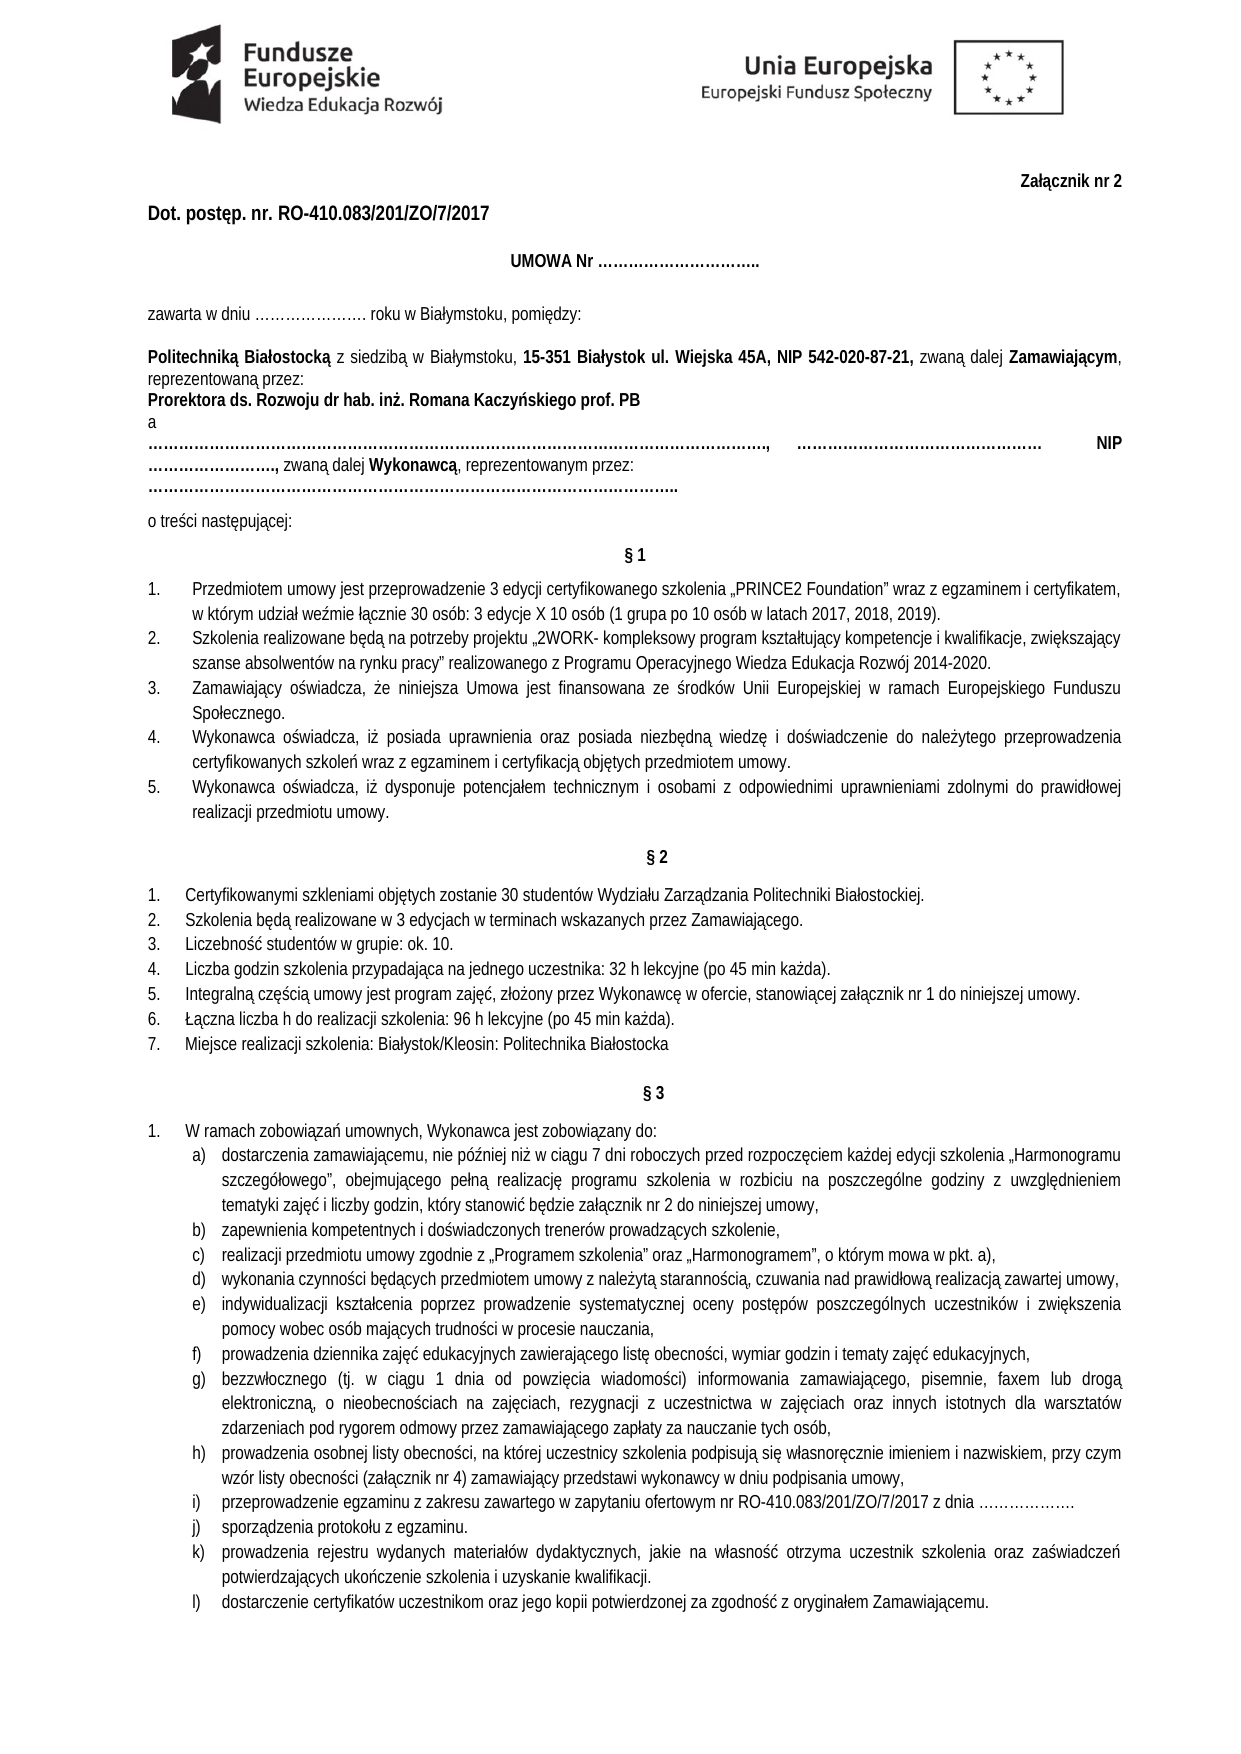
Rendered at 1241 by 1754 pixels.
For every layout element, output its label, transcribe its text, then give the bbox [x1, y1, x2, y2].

list Szkolenia realizowane będą na potrzeby projektu „2WORK- kompleksowy program kształtujący kompetencje i kwalifikacje, zwiększający szanse absolwentów na rynku pracy” realizowanego z Programu Operacyjnego Wiedza Edukacja Rozwój 2014-2020. [148, 627, 1122, 673]
subtitle UMOWA Nr ………………………….. [148, 250, 1122, 272]
text zawarta w dniu …………………. roku w Białymstoku, pomiędzy: [148, 303, 1122, 324]
text Politechniką Białostocką z siedzibą w Białymstoku, 15-351 Białystok ul. Wiejska 45A, NIP 542-020-87-21, zwaną dalej Zamawiającym, reprezentowaną przez: [148, 346, 1122, 389]
list Certyfikowanymi szkleniami objętych zostanie 30 studentów Wydziału Zarządzania Politechniki Białostockiej. [148, 884, 1122, 905]
list zapewnienia kompetentnych i doświadczonych trenerów prowadzących szkolenie, [192, 1219, 1122, 1240]
list Wykonawca oświadcza, iż dysponuje potencjałem technicznym i osobami z odpowiednimi uprawnieniami zdolnymi do prawidłowej realizacji przedmiotu umowy. [148, 776, 1122, 822]
list Liczebność studentów w grupie: ok. 10. [148, 933, 1122, 955]
list Zamawiający oświadcza, że niniejsza Umowa jest finansowana ze środków Unii Europejskiej w ramach Europejskiego Funduszu Społecznego. [148, 677, 1122, 723]
list Miejsce realizacji szkolenia: Białystok/Kleosin: Politechnika Białostocka [148, 1032, 1122, 1054]
text a [148, 411, 1122, 432]
list wykonania czynności będących przedmiotem umowy z należytą starannością, czuwania nad prawidłową realizacją zawartej umowy, [192, 1268, 1122, 1290]
list Liczba godzin szkolenia przypadająca na jednego uczestnika: 32 h lekcyjne (po 45 min każda). [148, 958, 1122, 979]
list Szkolenia będą realizowane w 3 edycjach w terminach wskazanych przez Zamawiającego. [148, 908, 1122, 930]
list przeprowadzenie egzaminu z zakresu zawartego w zapytaniu ofertowym nr RO-410.083/201/ZO/7/2017 z dnia ………………. [192, 1491, 1122, 1513]
picture [147, 0, 1093, 146]
list dostarczenie certyfikatów uczestnikom oraz jego kopii potwierdzonej za zgodność z oryginałem Zamawiającemu. [192, 1591, 1122, 1612]
list bezzwłocznego (tj. w ciągu 1 dnia od powzięcia wiadomości) informowania zamawiającego, pisemnie, faxem lub drogą elektroniczną, o nieobecnościach na zajęciach, rezygnacji z uczestnictwa w zajęciach oraz innych istotnych dla warsztatów zdarzeniach pod rygorem odmowy przez zamawiającego zapłaty za nauczanie tych osób, [192, 1367, 1122, 1438]
list prowadzenia osobnej listy obecności, na której uczestnicy szkolenia podpisują się własnoręcznie imieniem i nazwiskiem, przy czym wzór listy obecności (załącznik nr 4) zamawiający przedstawi wykonawcy w dniu podpisania umowy, [192, 1442, 1122, 1488]
list Integralną częścią umowy jest program zajęć, złożony przez Wykonawcę w ofercie, stanowiącej załącznik nr 1 do niniejszej umowy. [148, 983, 1122, 1004]
text § 1 [148, 543, 1122, 565]
list realizacji przedmiotu umowy zgodnie z „Programem szkolenia” oraz „Harmonogramem”, o którym mowa w pkt. a), [192, 1243, 1122, 1265]
list § 2 [192, 846, 1122, 868]
list § 3 [185, 1082, 1122, 1104]
text …………………………………………………………………………………………………………., ………………………………………… NIP ……………………., zwaną dalej Wykonawcą, reprezentowanym przez: [148, 432, 1122, 475]
list Łączna liczba h do realizacji szkolenia: 96 h lekcyjne (po 45 min każda). [148, 1008, 1122, 1029]
text ………………………………………………………………………………………….. [148, 475, 1122, 497]
list Przedmiotem umowy jest przeprowadzenie 3 edycji certyfikowanego szkolenia „PRINCE2 Foundation” wraz z egzaminem i certyfikatem, w którym udział weźmie łącznie 30 osób: 3 edycje X 10 osób (1 grupa po 10 osób w latach 2017, 2018, 2019). [148, 578, 1122, 624]
list sporządzenia protokołu z egzaminu. [192, 1516, 1122, 1538]
list Wykonawca oświadcza, iż posiada uprawnienia oraz posiada niezbędną wiedzę i doświadczenie do należytego przeprowadzenia certyfikowanych szkoleń wraz z egzaminem i certyfikacją objętych przedmiotem umowy. [148, 726, 1122, 773]
list prowadzenia rejestru wydanych materiałów dydaktycznych, jakie na własność otrzyma uczestnik szkolenia oraz zaświadczeń potwierdzających ukończenie szkolenia i uzyskanie kwalifikacji. [192, 1541, 1122, 1587]
text Prorektora ds. Rozwoju dr hab. inż. Romana Kaczyńskiego prof. PB [148, 389, 1122, 411]
list dostarczenia zamawiającemu, nie później niż w ciągu 7 dni roboczych przed rozpoczęciem każdej edycji szkolenia „Harmonogramu szczegółowego”, obejmującego pełną realizację programu szkolenia w rozbiciu na poszczególne godziny z uwzględnieniem tematyki zajęć i liczby godzin, który stanowić będzie załącznik nr 2 do niniejszej umowy, [192, 1144, 1122, 1215]
list prowadzenia dziennika zajęć edukacyjnych zawierającego listę obecności, wymiar godzin i tematy zajęć edukacyjnych, [192, 1343, 1122, 1364]
list W ramach zobowiązań umownych, Wykonawca jest zobowiązany do: [148, 1119, 1122, 1141]
text o treści następującej: [148, 509, 1122, 531]
list indywidualizacji kształcenia poprzez prowadzenie systematycznej oceny postępów poszczególnych uczestników i zwiększenia pomocy wobec osób mających trudności w procesie nauczania, [192, 1293, 1122, 1339]
text Dot. postęp. nr. RO-410.083/201/ZO/7/2017 [148, 201, 1122, 225]
subtitle Załącznik nr 2 [148, 170, 1122, 192]
